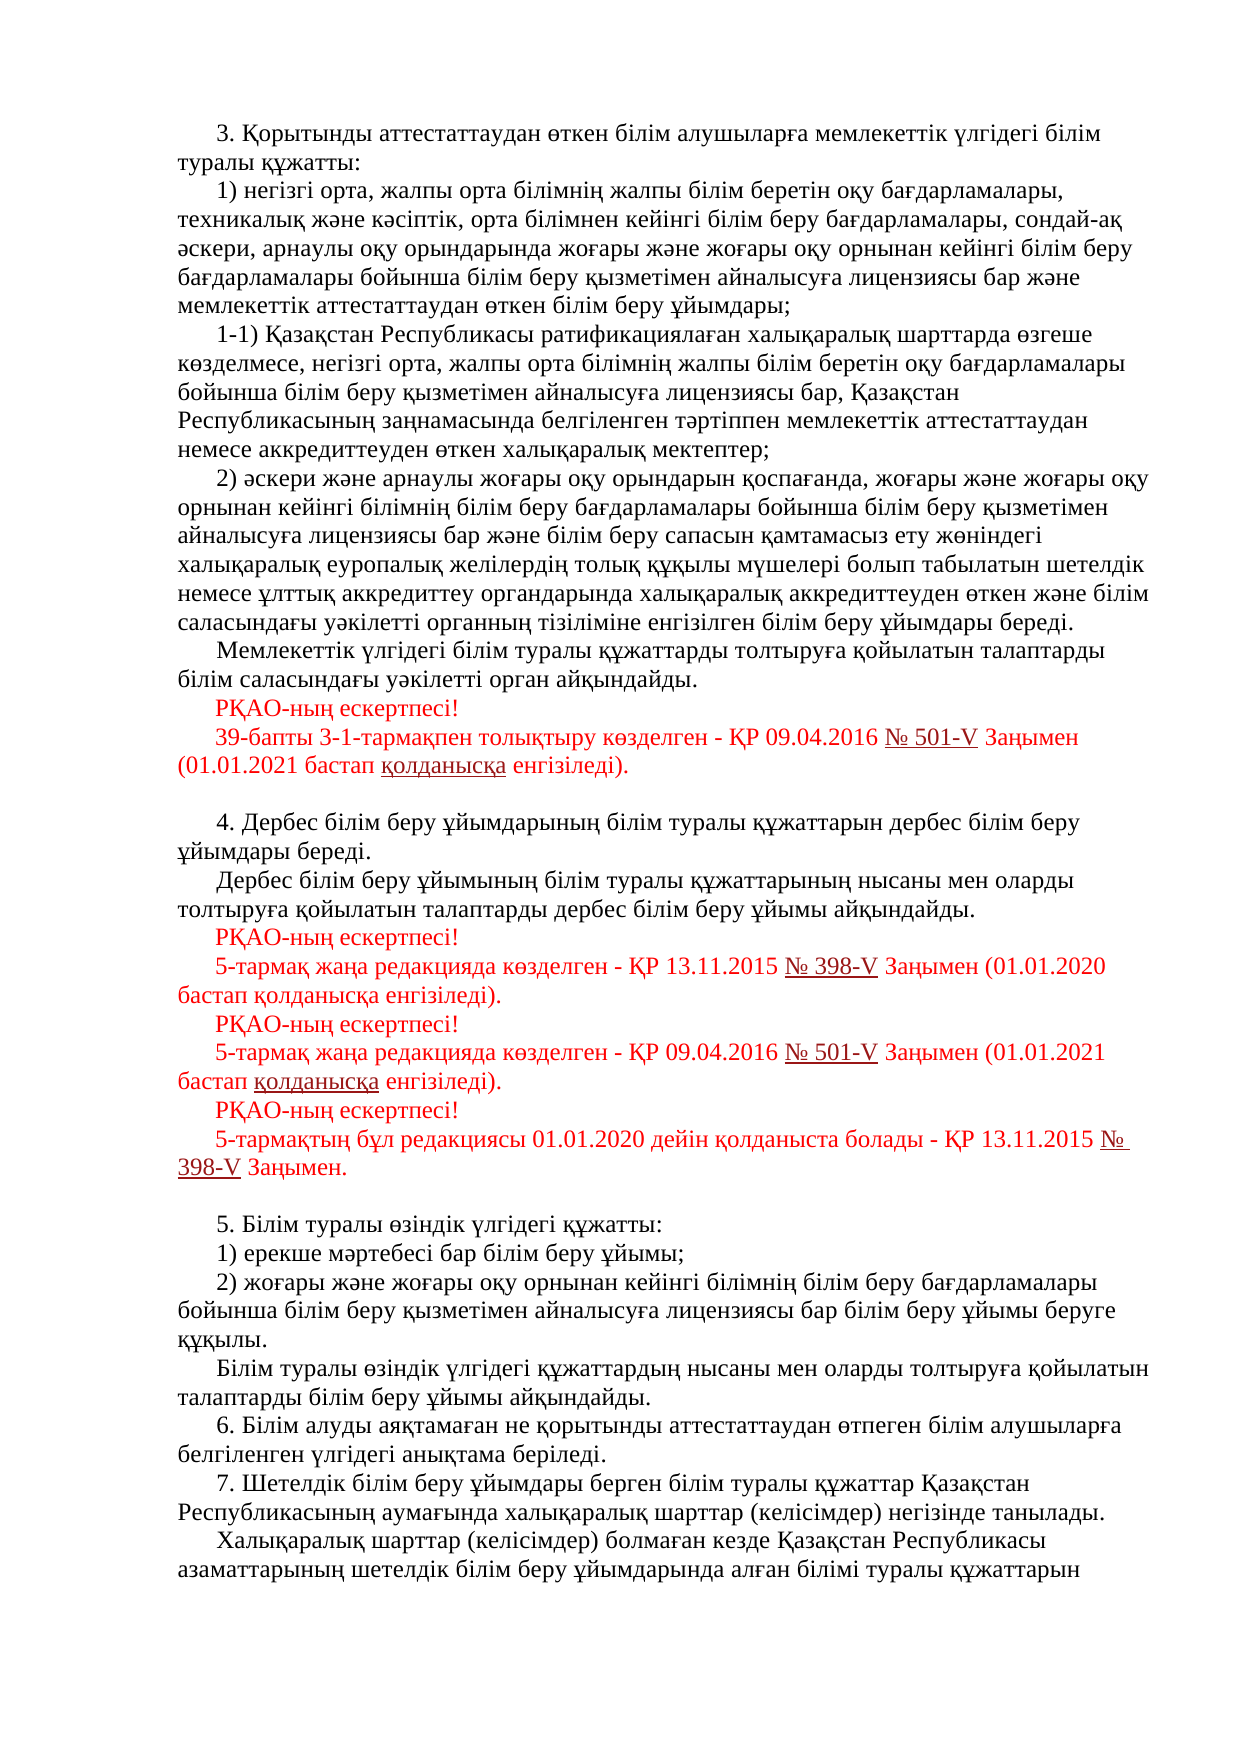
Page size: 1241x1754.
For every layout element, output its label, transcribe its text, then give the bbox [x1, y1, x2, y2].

text 5. Білім туралы өзіндік үлгідегі құжатты: [177, 1209, 1152, 1238]
text Білім туралы өзіндік үлгідегі құжаттардың нысаны мен оларды толтыруға қойылатын талаптарды білім беру ұйымы айқындайды. [177, 1353, 1152, 1410]
text 4. Дербес білім беру ұйымдарының білім туралы құжаттарын дербес білім беру ұйымдары береді. [177, 807, 1152, 865]
text РҚАО-ның ескертпесі! 5-тармақ жаңа редакцияда көзделген - ҚР 13.11.2015 № 398-V Заңымен (01.01.2020 бастап қолданысқа енгізіледі). РҚАО-ның ескертпесі! 5-тармақ жаңа редакцияда көзделген - ҚР 09.04.2016 № 501-V Заңымен (01.01.2021 бастап қолданысқа енгізіледі). РҚАО-ның ескертпесі! 5-тармақтың бұл редакциясы 01.01.2020 дейін қолданыста болады - ҚР 13.11.2015 № 398-V Заңымен. [177, 922, 1152, 1209]
text РҚАО-ның ескертпесі! 39-бапты 3-1-тармақпен толықтыру көзделген - ҚР 09.04.2016 № 501-V Заңымен (01.01.2021 бастап қолданысқа енгізіледі). [177, 693, 1152, 807]
text Дербес білім беру ұйымының білім туралы құжаттарының нысаны мен оларды толтыруға қойылатын талаптарды дербес білім беру ұйымы айқындайды. [177, 865, 1152, 922]
text 1-1) Қазақстан Республикасы ратификациялаған халықаралық шарттарда өзгеше көзделмесе, негізгі орта, жалпы орта білімнің жалпы білім беретін оқу бағдарламалары бойынша білім беру қызметімен айналысуға лицензиясы бар, Қазақстан Республикасының заңнамасында белгіленген тәртіппен мемлекеттік аттестаттаудан немесе аккредиттеуден өткен халықаралық мектептер; [177, 319, 1152, 463]
text 6. Білім алуды аяқтамаған не қорытынды аттестаттаудан өтпеген білім алушыларға белгіленген үлгідегі анықтама беріледі. [177, 1410, 1152, 1468]
text 7. Шетелдік білім беру ұйымдары берген білім туралы құжаттар Қазақстан Республикасының аумағында халықаралық шарттар (келісімдер) негізінде танылады. [177, 1468, 1152, 1525]
text 1) ерекше мәртебесі бар білім беру ұйымы; [177, 1238, 1152, 1267]
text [177, 1525, 1152, 1583]
text Мемлекеттік үлгідегі білім туралы құжаттарды толтыруға қойылатын талаптарды білім саласындағы уәкілетті орган айқындайды. [177, 636, 1152, 693]
text 2) жоғары және жоғары оқу орнынан кейінгі білімнің білім беру бағдарламалары бойынша білім беру қызметімен айналысуға лицензиясы бар білім беру ұйымы беруге құқылы. [177, 1267, 1152, 1353]
text 3. Қорытынды аттестаттаудан өткен білім алушыларға мемлекеттік үлгідегі білім туралы құжатты: [177, 118, 1152, 176]
text 1) негізгі орта, жалпы орта білімнің жалпы білім беретін оқу бағдарламалары, техникалық және кәсіптік, орта білімнен кейінгі білім беру бағдарламалары, сондай-ақ әскери, арнаулы оқу орындарында жоғары және жоғары оқу орнынан кейінгі білім беру бағдарламалары бойынша білім беру қызметімен айналысуға лицензиясы бар және мемлекеттік аттестаттаудан өткен білім беру ұйымдары; [177, 176, 1152, 319]
text 2) әскери және арнаулы жоғары оқу орындарын қоспағанда, жоғары және жоғары оқу орнынан кейінгі білімнің білім беру бағдарламалары бойынша білім беру қызметімен айналысуға лицензиясы бар және білім беру сапасын қамтамасыз ету жөніндегі халықаралық еуропалық желілердің толық құқылы мүшелері болып табылатын шетелдік немесе ұлттық аккредиттеу органдарында халықаралық аккредиттеуден өткен және білім саласындағы уәкілетті органның тізіліміне енгізілген білім беру ұйымдары береді. [177, 463, 1152, 636]
